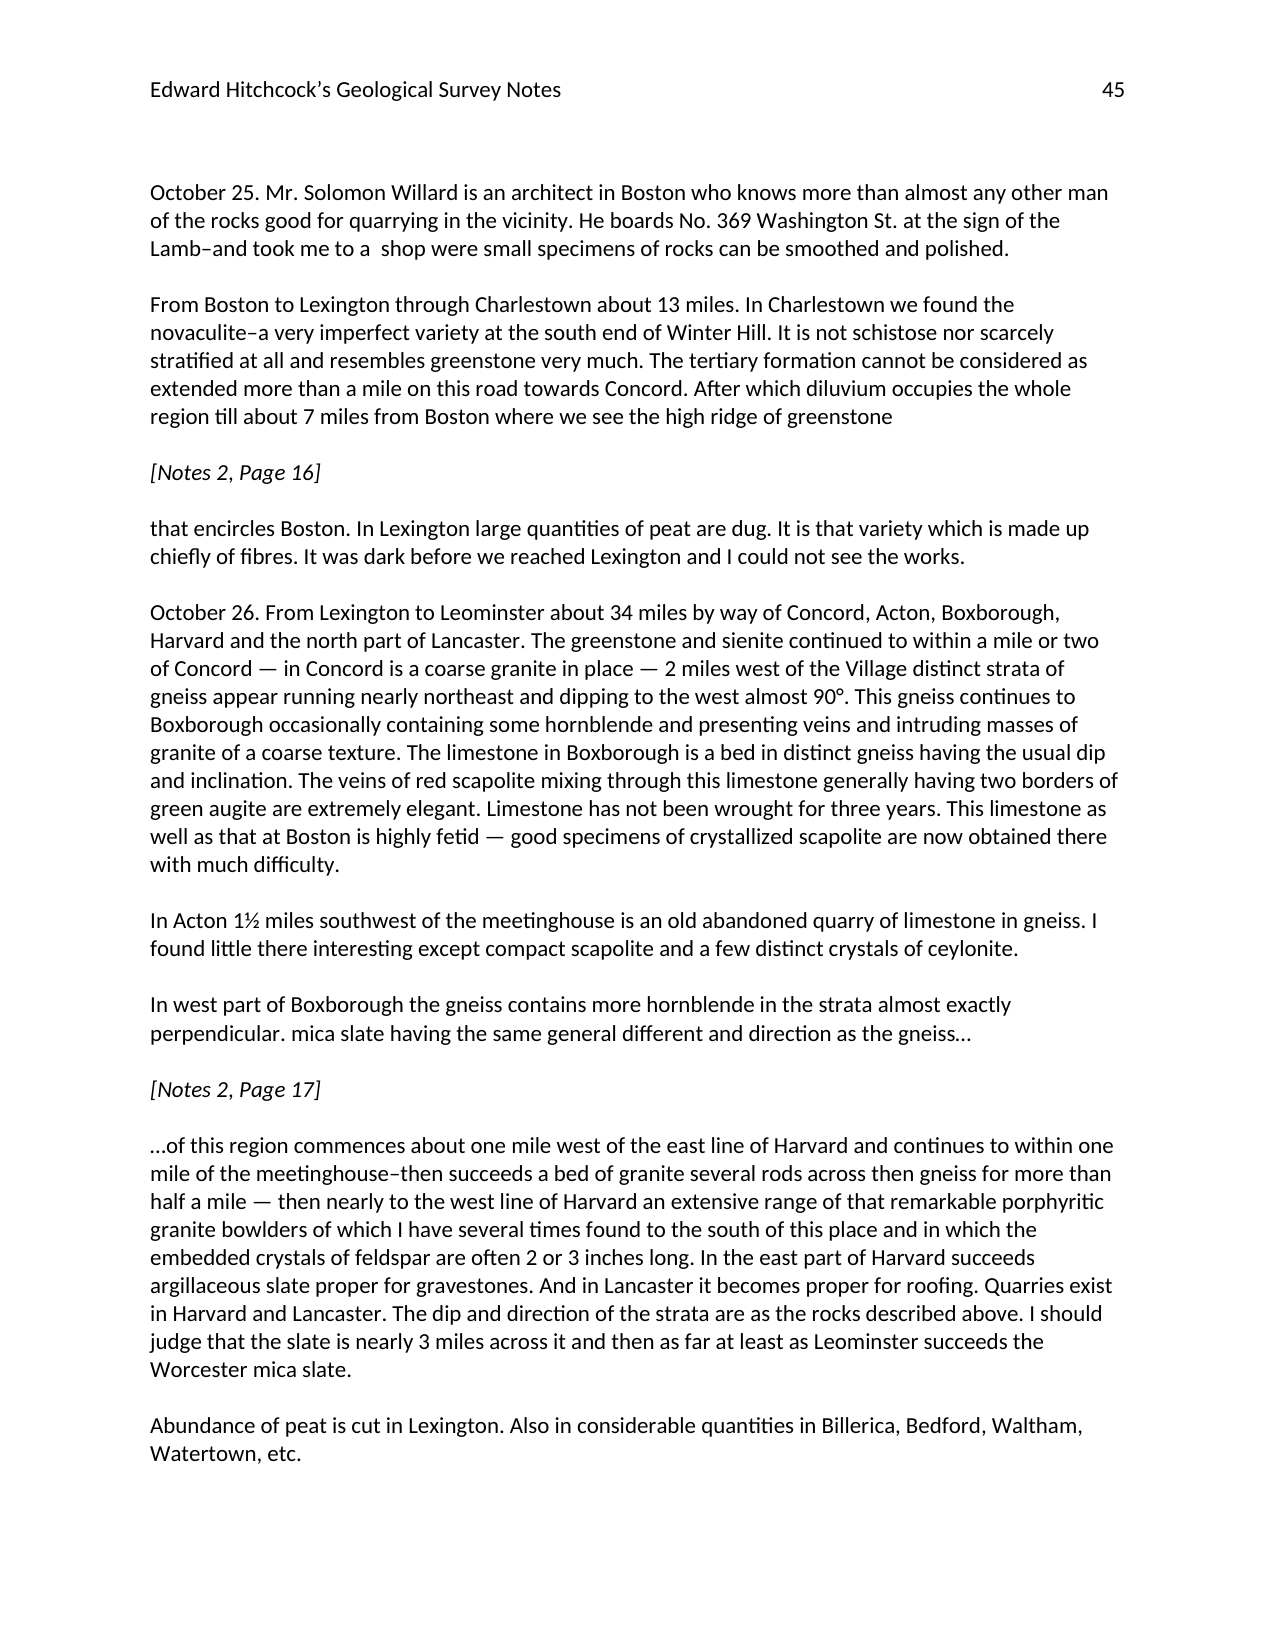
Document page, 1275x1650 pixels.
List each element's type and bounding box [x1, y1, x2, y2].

text [150, 150, 1125, 1495]
